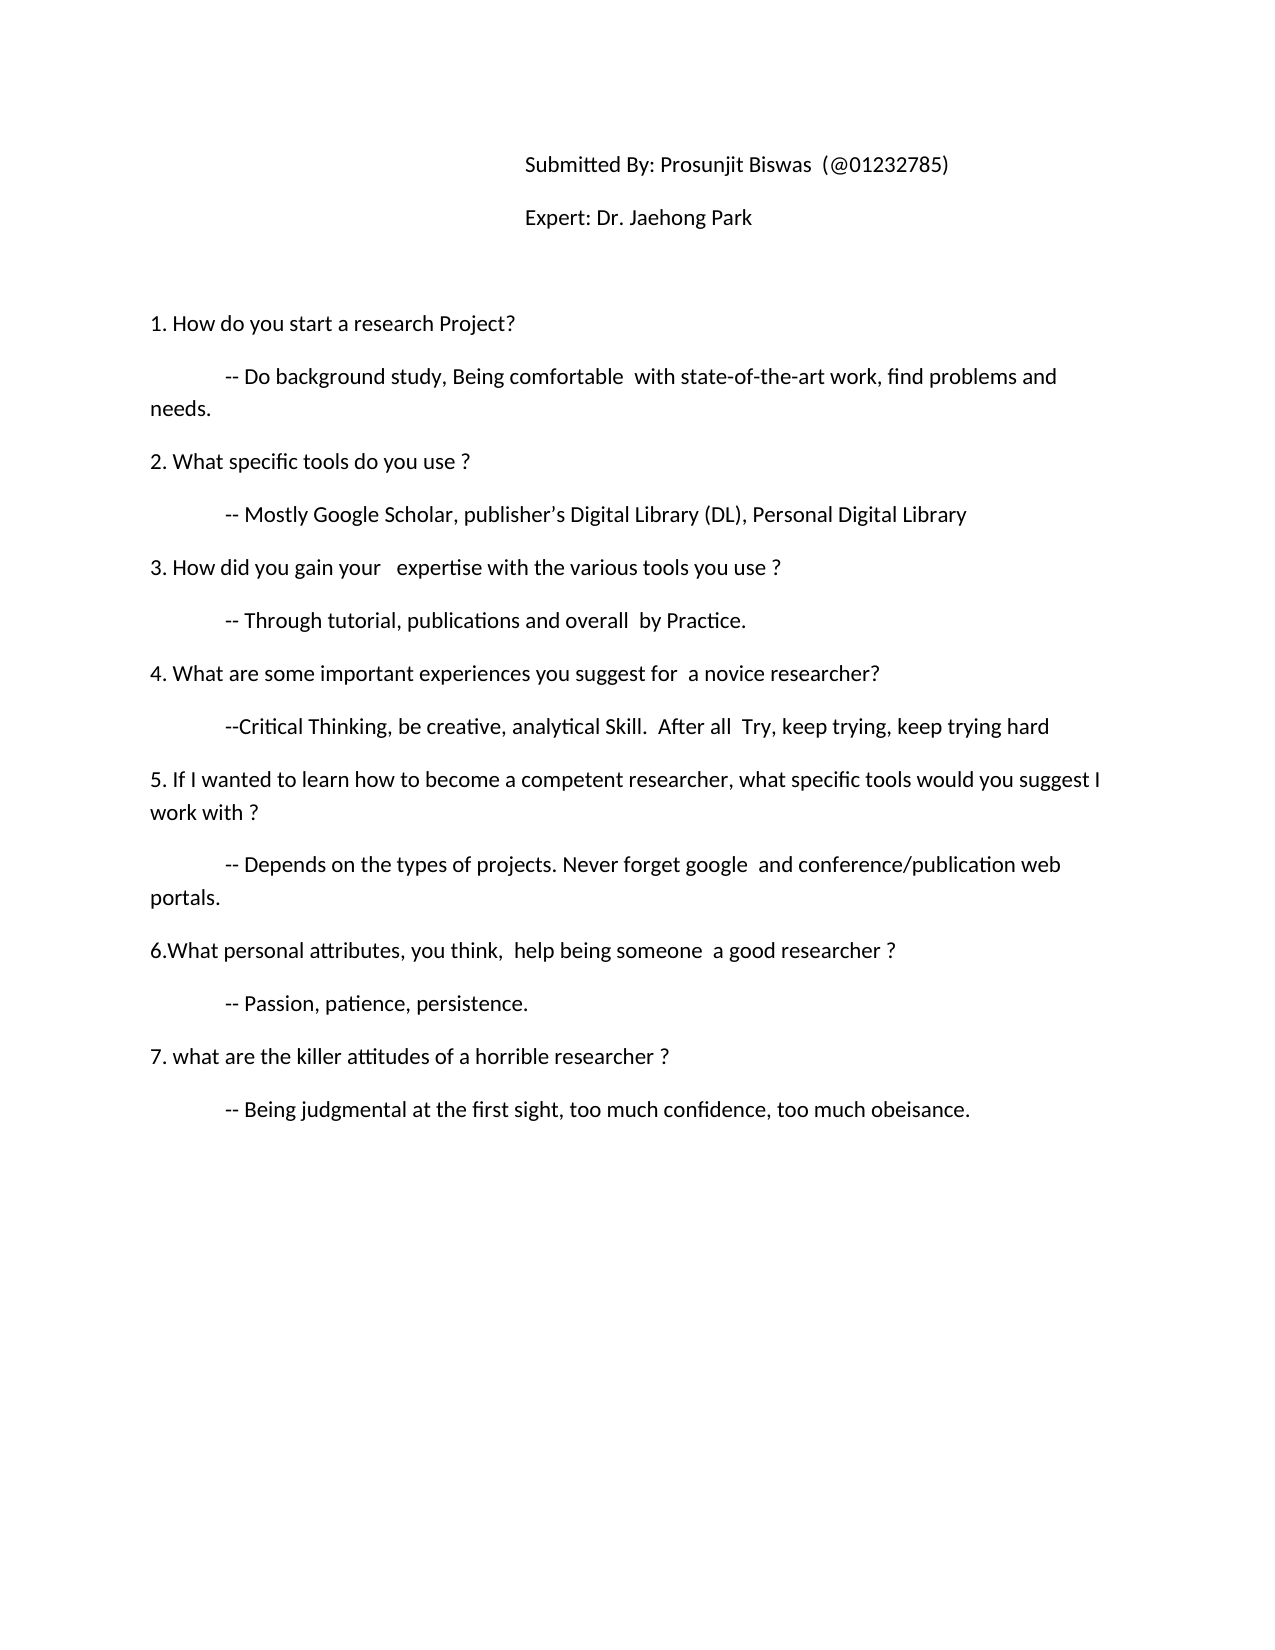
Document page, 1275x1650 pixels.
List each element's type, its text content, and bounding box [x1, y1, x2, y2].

text -- Do background study, Being comfortable with state-of-the-art work, find problems and needs. [150, 362, 1125, 422]
text -- Passion, patience, persistence. [150, 989, 1125, 1017]
text 4. What are some important experiences you suggest for a novice researcher? [150, 659, 1125, 687]
text 3. How did you gain your expertise with the various tools you use ? [150, 553, 1125, 581]
text -- Through tutorial, publications and overall by Practice. [150, 606, 1125, 634]
text --Critical Thinking, be creative, analytical Skill. After all Try, keep trying, keep trying hard [150, 712, 1125, 740]
text -- Depends on the types of projects. Never forget google and conference/publication web portals. [150, 851, 1125, 911]
text Expert: Dr. Jaehong Park [150, 203, 1125, 231]
text -- Being judgmental at the first sight, too much confidence, too much obeisance. [150, 1095, 1125, 1123]
text 7. what are the killer attitudes of a horrible researcher ? [150, 1042, 1125, 1070]
text -- Mostly Google Scholar, publisher’s Digital Library (DL), Personal Digital Library [150, 500, 1125, 528]
text 2. What specific tools do you use ? [150, 447, 1125, 475]
text 6.What personal attributes, you think, help being someone a good researcher ? [150, 936, 1125, 964]
text 5. If I wanted to learn how to become a competent researcher, what specific tools would you suggest I work with ? [150, 765, 1125, 826]
text 1. How do you start a research Project? [150, 309, 1125, 337]
text Submitted By: Prosunjit Biswas (@01232785) [150, 150, 1125, 178]
